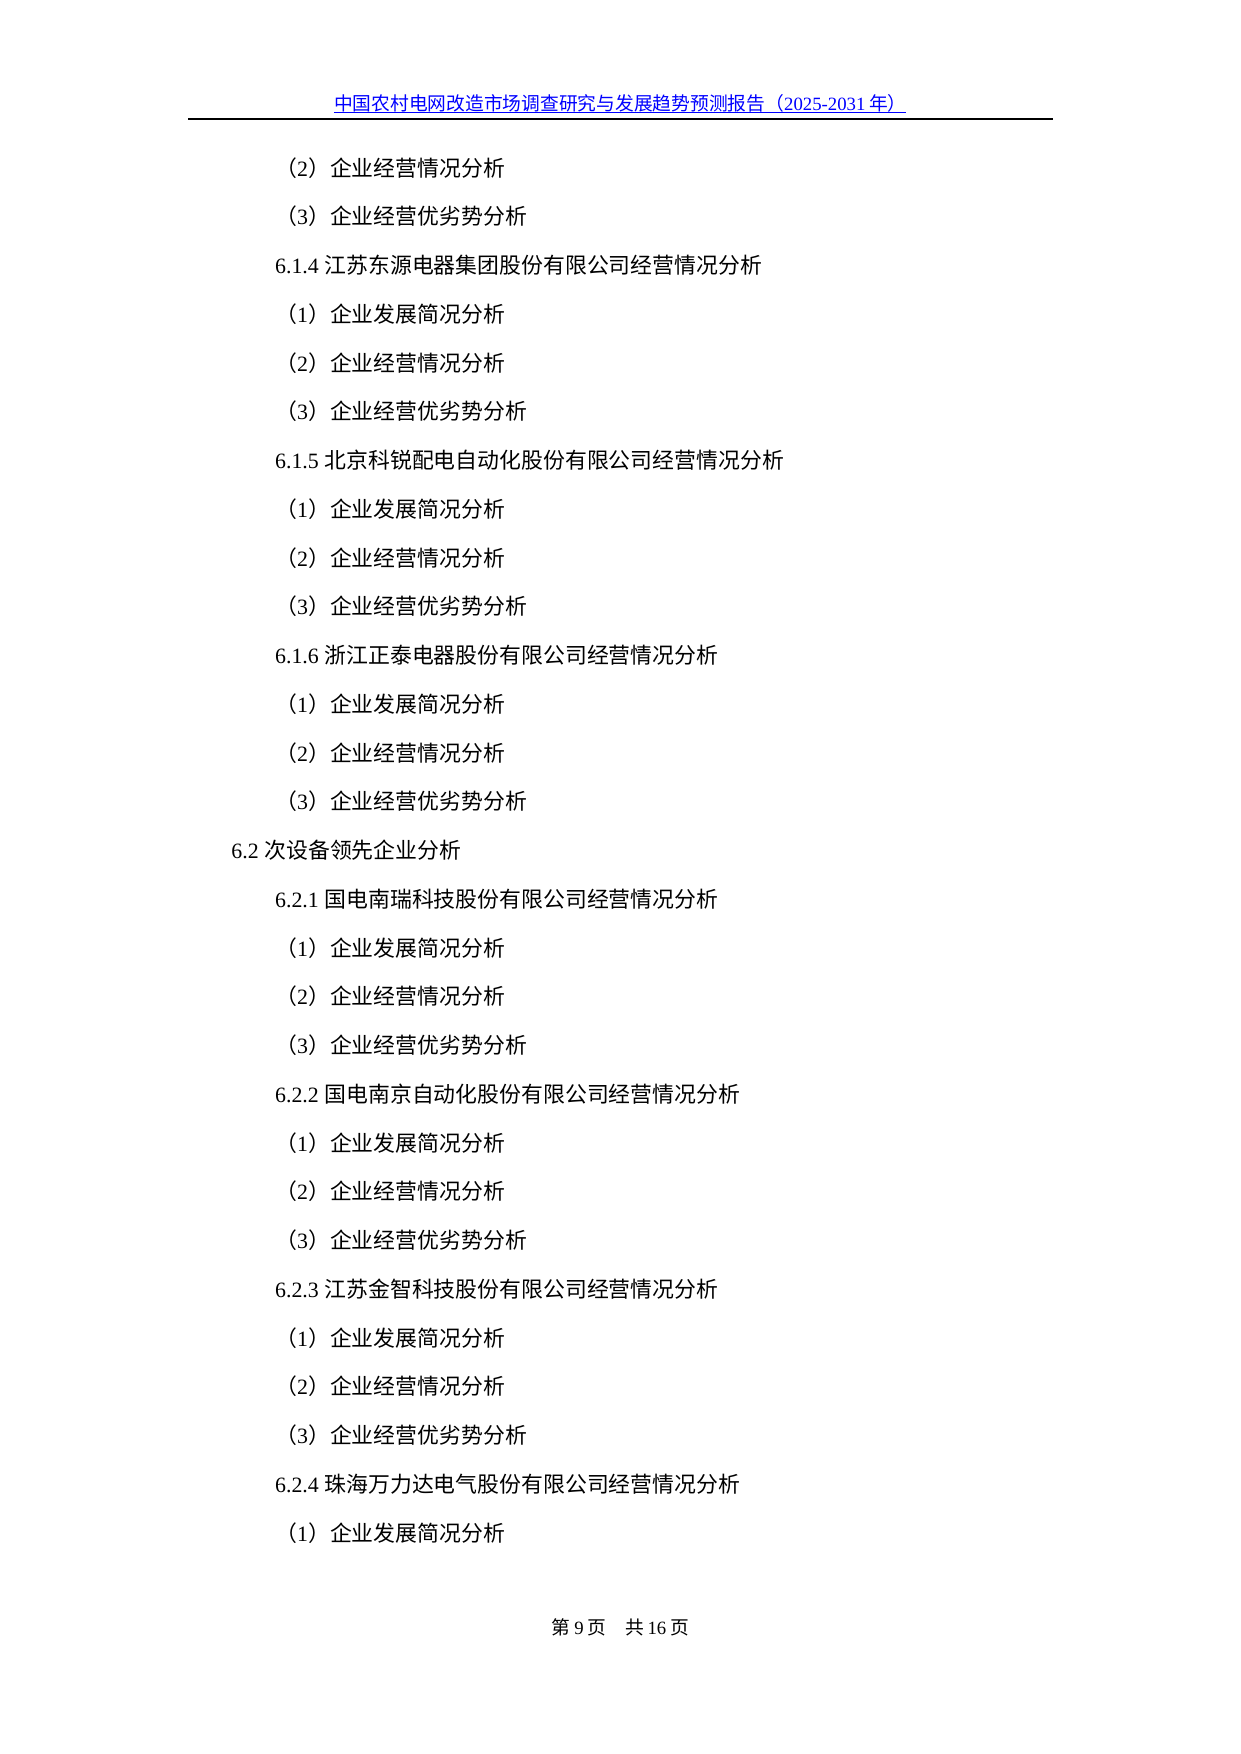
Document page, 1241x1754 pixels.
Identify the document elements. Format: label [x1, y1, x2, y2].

text [187, 150, 1053, 1548]
